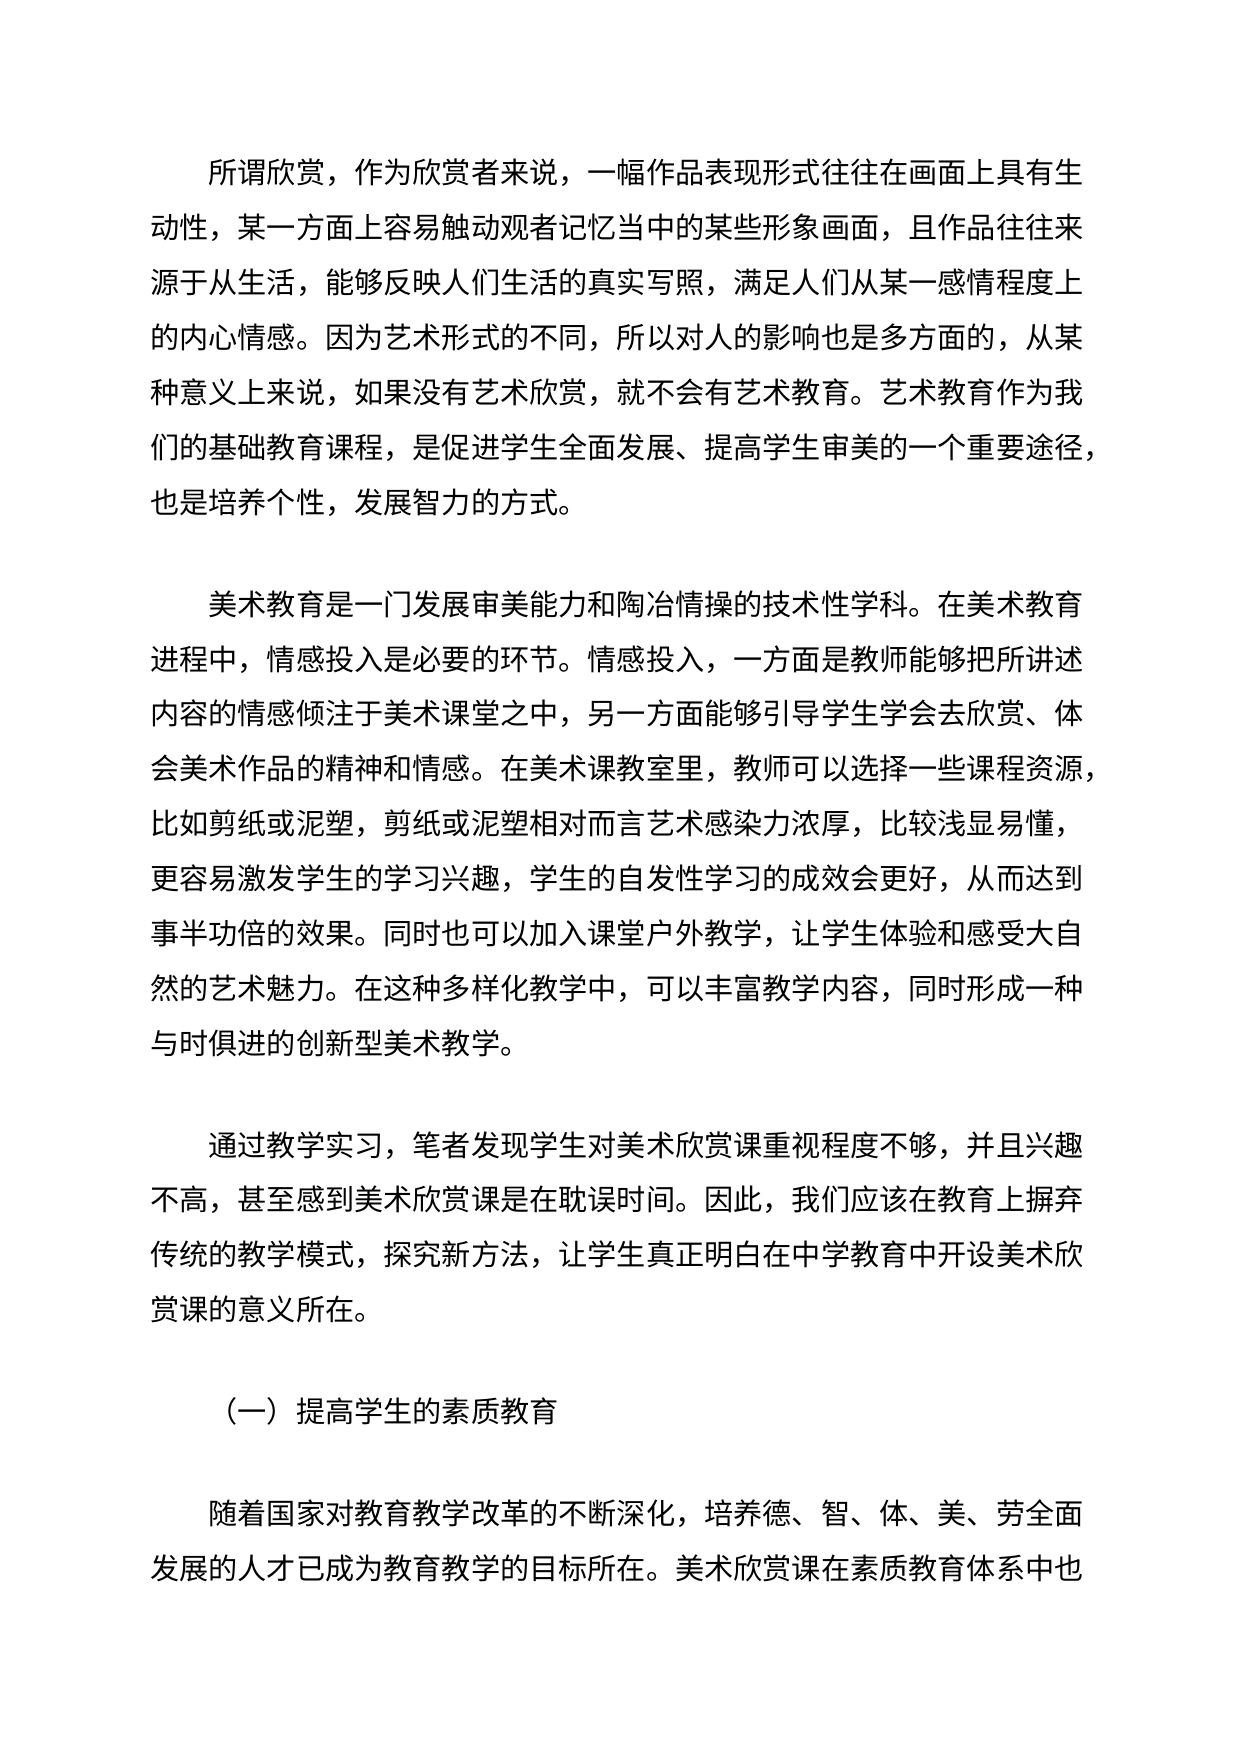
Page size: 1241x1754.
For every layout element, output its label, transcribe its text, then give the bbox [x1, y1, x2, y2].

text 所谓欣赏，作为欣赏者来说，一幅作品表现形式往往在画面上具有生动性，某一方面上容易触动观者记忆当中的某些形象画面，且作品往往来源于从生活，能够反映人们生活的真实写照，满足人们从某一感情程度上的内心情感。因为艺术形式的不同，所以对人的影响也是多方面的，从某种意义上来说，如果没有艺术欣赏，就不会有艺术教育。艺术教育作为我们的基础教育课程，是促进学生全面发展、提高学生审美的一个重要途径，也是培养个性，发展智力的方式。 [150, 150, 1090, 522]
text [150, 1490, 1090, 1587]
text 通过教学实习，笔者发现学生对美术欣赏课重视程度不够，并且兴趣不高，甚至感到美术欣赏课是在耽误时间。因此，我们应该在教育上摒弃传统的教学模式，探究新方法，让学生真正明白在中学教育中开设美术欣赏课的意义所在。 [150, 1122, 1090, 1329]
text （一）提高学生的素质教育 [150, 1388, 1090, 1431]
text 美术教育是一门发展审美能力和陶冶情操的技术性学科。在美术教育进程中，情感投入是必要的环节。情感投入，一方面是教师能够把所讲述内容的情感倾注于美术课堂之中，另一方面能够引导学生学会去欣赏、体会美术作品的精神和情感。在美术课教室里，教师可以选择一些课程资源，比如剪纸或泥塑，剪纸或泥塑相对而言艺术感染力浓厚，比较浅显易懂，更容易激发学生的学习兴趣，学生的自发性学习的成效会更好，从而达到事半功倍的效果。同时也可以加入课堂户外教学，让学生体验和感受大自然的艺术魅力。在这种多样化教学中，可以丰富教学内容，同时形成一种与时俱进的创新型美术教学。 [150, 581, 1090, 1063]
